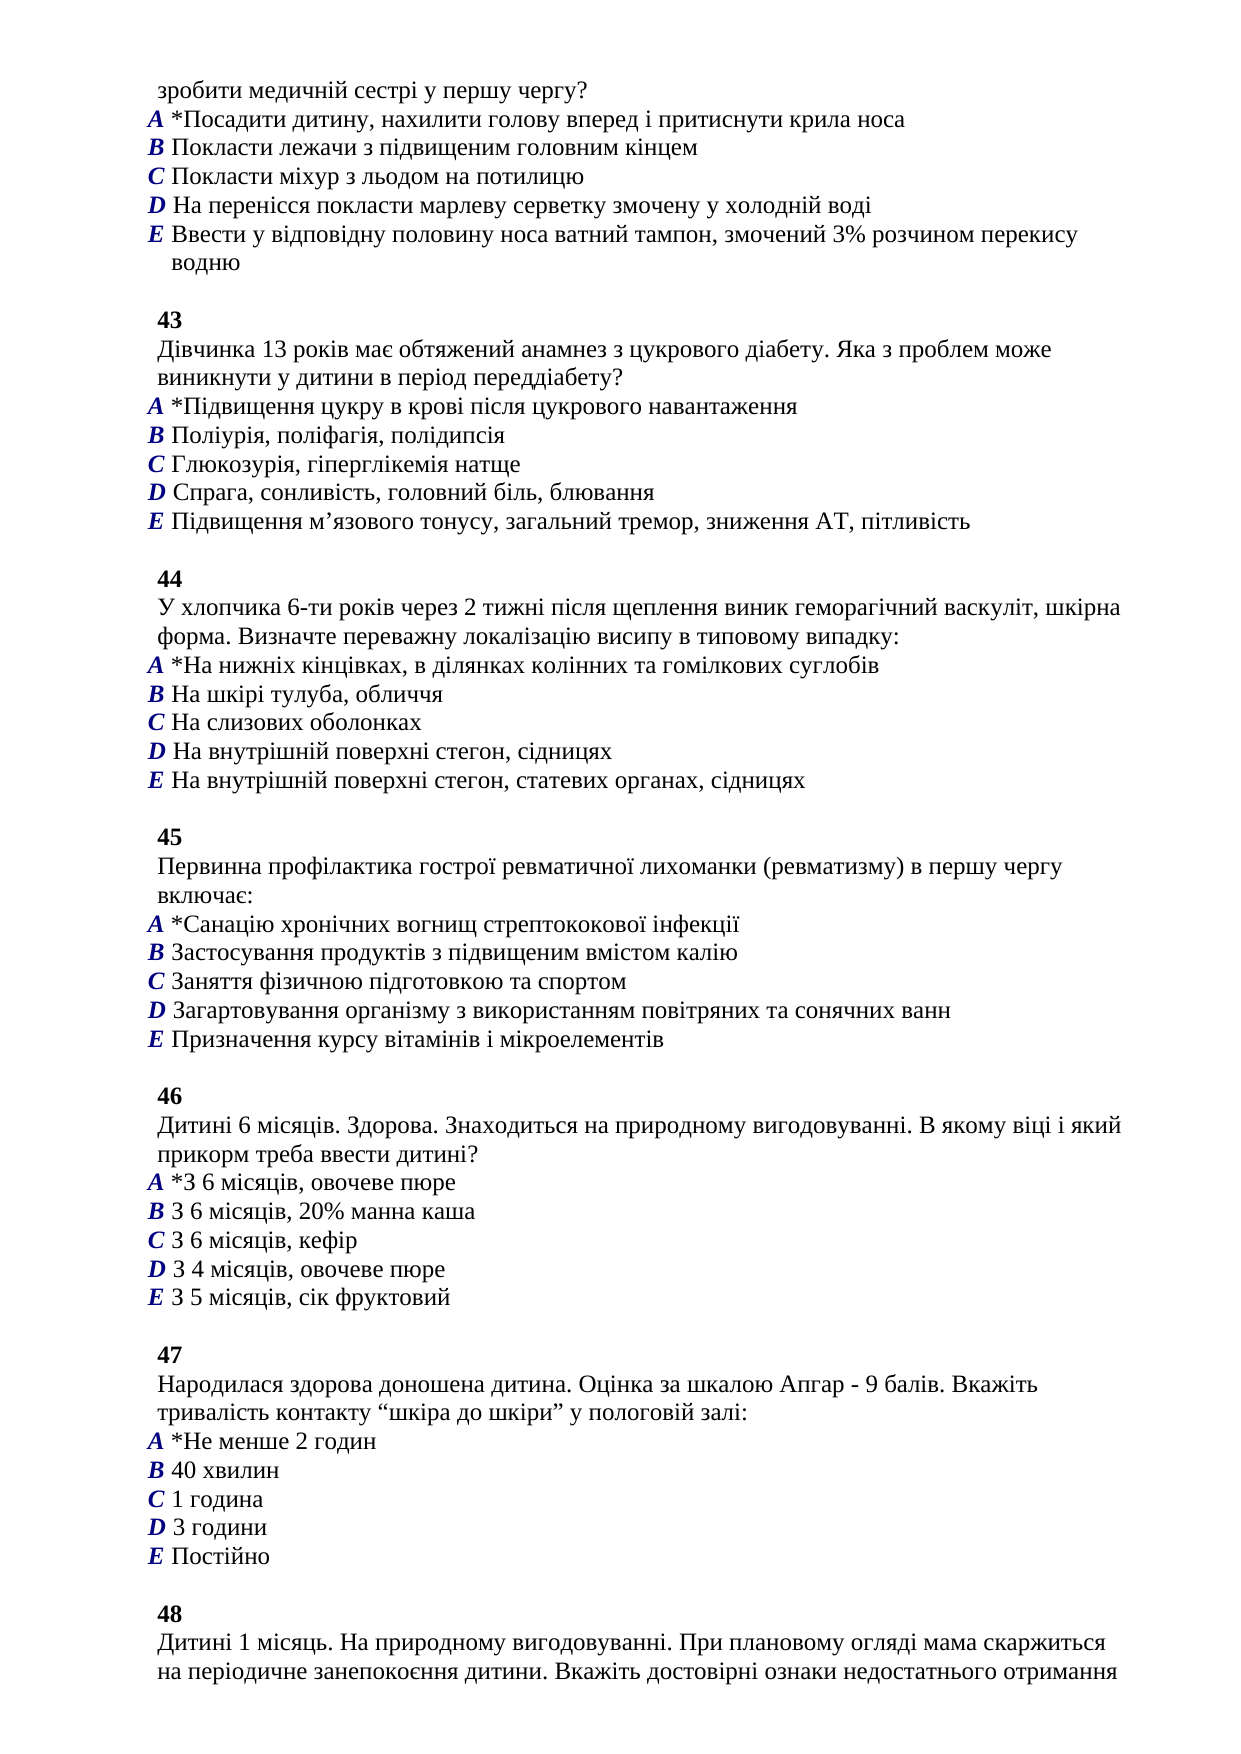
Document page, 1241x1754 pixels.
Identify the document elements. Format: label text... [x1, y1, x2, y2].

text A *Не менше 2 годин [148, 1426, 1181, 1455]
text B 40 хвилин [148, 1455, 1181, 1484]
text A *Посадити дитину, нахилити голову вперед і притиснути крила носа [148, 104, 1181, 132]
text D З 4 місяців, овочеве пюре [148, 1254, 1181, 1282]
text 45 [148, 822, 1181, 851]
text У хлопчика 6-ти років через 2 тижні після щеплення виник геморагічний васкуліт, шкірна [148, 592, 1181, 621]
text C 1 година [148, 1484, 1181, 1512]
text E Підвищення м’язового тонусу, загальний тремор, зниження АТ, пітливість [148, 506, 1181, 535]
text на періодичне занепокоєння дитини. Вкажіть достовірні ознаки недостатнього отримання [148, 1656, 1181, 1685]
text Дитині 6 місяців. Здорова. Знаходиться на природному вигодовуванні. В якому віці і який [148, 1110, 1181, 1139]
text Народилася здорова доношена дитина. Оцінка за шкалою Апгар - 9 балів. Вкажіть [148, 1369, 1181, 1397]
text тривалість контакту “шкіра до шкіри” у пологовій залі: [148, 1397, 1181, 1426]
text C Покласти міхур з льодом на потилицю [148, 161, 1181, 190]
text 44 [148, 564, 1181, 592]
text зробити медичній сестрі у першу чергу? [148, 75, 1181, 104]
text A *Підвищення цукру в крові після цукрового навантаження [148, 391, 1181, 420]
text включає: [148, 880, 1181, 909]
text 46 [148, 1081, 1181, 1110]
text B Поліурія, поліфагія, полідипсія [148, 420, 1181, 449]
text A *З 6 місяців, овочеве пюре [148, 1167, 1181, 1196]
text D На перенісся покласти марлеву серветку змочену у холодній воді [148, 190, 1181, 219]
text B Покласти лежачи з підвищеним головним кінцем [148, 132, 1181, 161]
text D Спрага, сонливість, головний біль, блювання [148, 477, 1181, 506]
text B Застосування продуктів з підвищеним вмістом калію [148, 937, 1181, 966]
text A *Санацію хронічних вогнищ стрептококової інфекції [148, 909, 1181, 937]
text E Ввести у відповідну половину носа ватний тампон, змочений 3% розчином перекису [148, 219, 1181, 247]
text 48 [148, 1599, 1181, 1627]
text D На внутрішній поверхні стегон, сідницях [148, 736, 1181, 765]
text E Постійно [148, 1541, 1181, 1570]
text форма. Визначте переважну локалізацію висипу в типовому випадку: [148, 621, 1181, 650]
text C Заняття фізичною підготовкою та спортом [148, 966, 1181, 995]
text Первинна профілактика гострої ревматичної лихоманки (ревматизму) в першу чергу [148, 851, 1181, 880]
text E На внутрішній поверхні стегон, статевих органах, сідницях [148, 765, 1181, 794]
text C На слизових оболонках [148, 707, 1181, 736]
text D Загартовування організму з використанням повітряних та сонячних ванн [148, 995, 1181, 1024]
text B На шкірі тулуба, обличчя [148, 679, 1181, 707]
text E Призначення курсу вітамінів і мікроелементів [148, 1024, 1181, 1052]
text виникнути у дитини в період переддіабету? [148, 362, 1181, 391]
text A *На нижніх кінцівках, в ділянках колінних та гомілкових суглобів [148, 650, 1181, 679]
text Дівчинка 13 років має обтяжений анамнез з цукрового діабету. Яка з проблем може [148, 334, 1181, 362]
text Дитині 1 місяць. На природному вигодовуванні. При плановому огляді мама скаржиться [148, 1627, 1181, 1656]
text прикорм треба ввести дитині? [148, 1139, 1181, 1167]
text C Глюкозурія, гіперглікемія натще [148, 449, 1181, 477]
text D 3 години [148, 1512, 1181, 1541]
text водню [148, 247, 1181, 276]
text 43 [148, 305, 1181, 334]
text C З 6 місяців, кефір [148, 1225, 1181, 1254]
text E З 5 місяців, сік фруктовий [148, 1282, 1181, 1311]
text 47 [148, 1340, 1181, 1369]
text B З 6 місяців, 20% манна каша [148, 1196, 1181, 1225]
